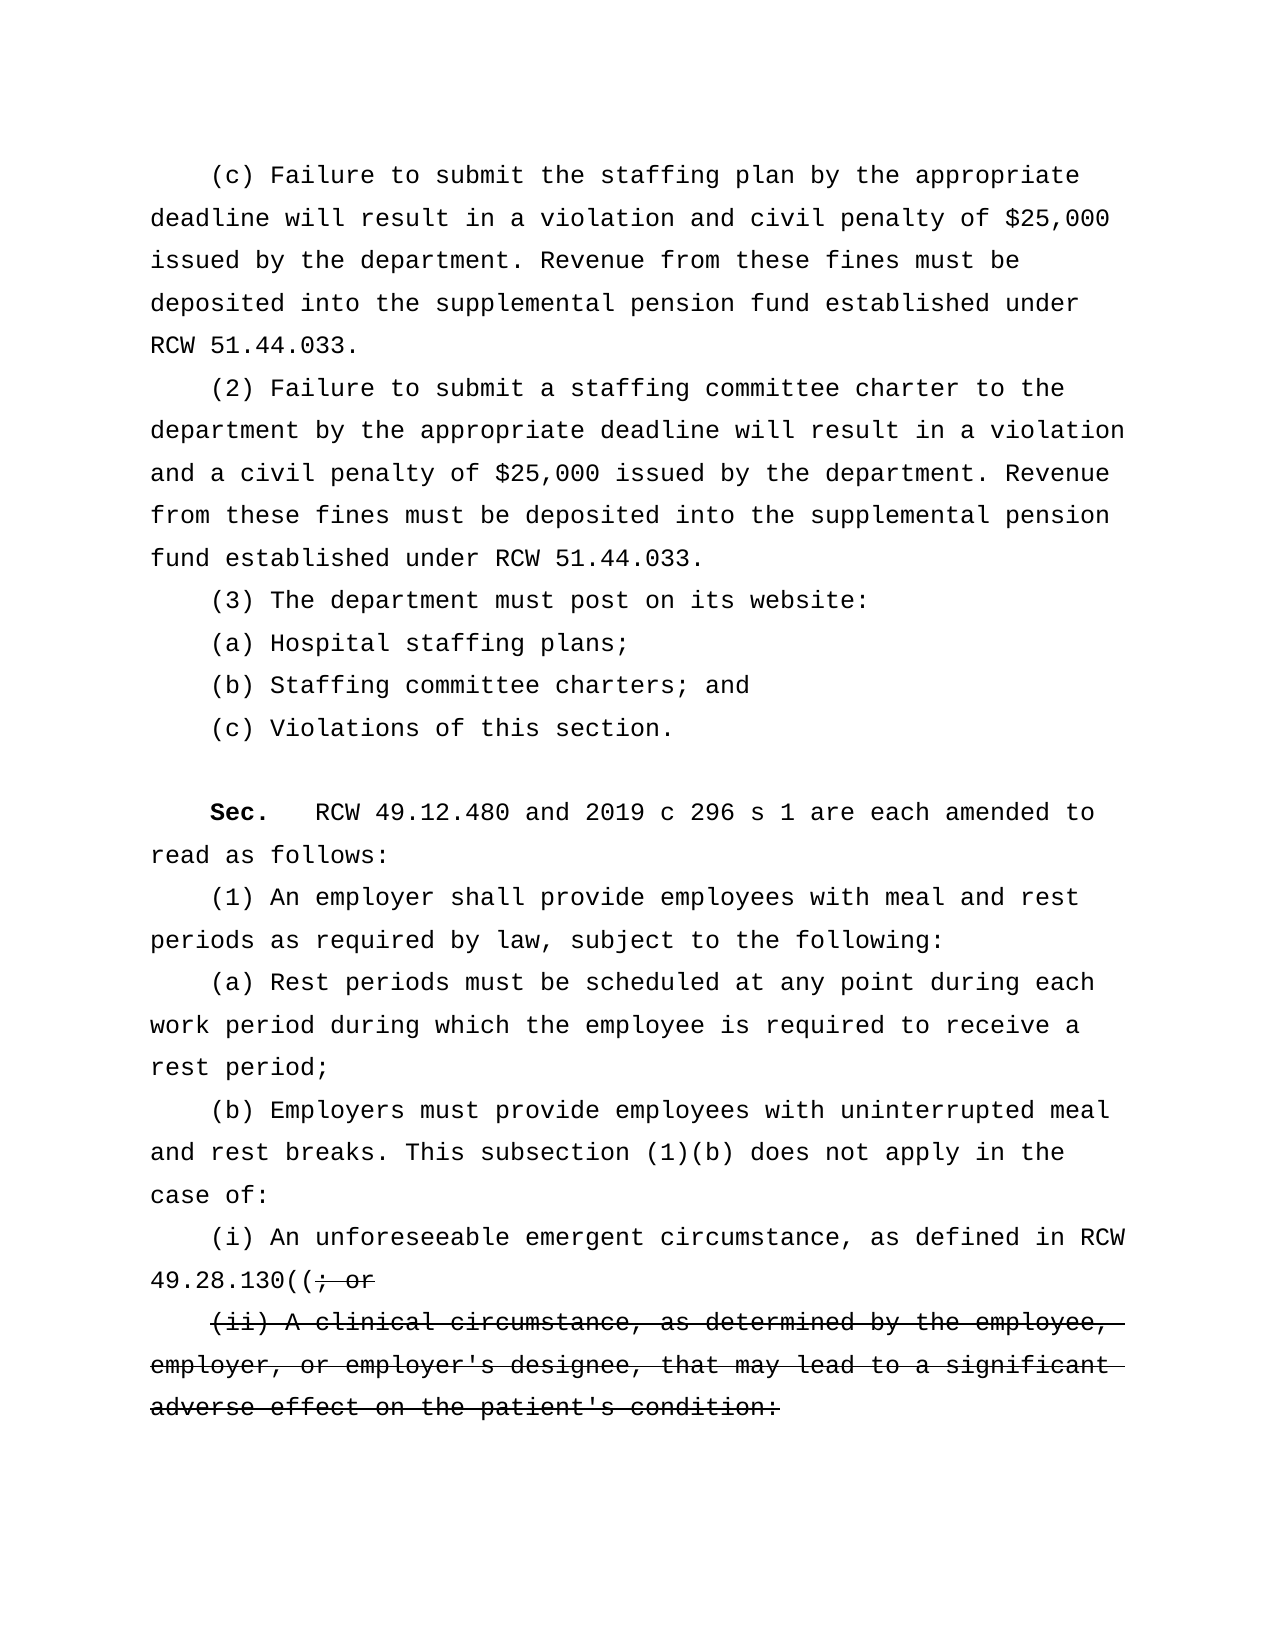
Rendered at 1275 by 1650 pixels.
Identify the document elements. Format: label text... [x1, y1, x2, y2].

text Sec. RCW 49.12.480 and 2019 c 296 s 1 are each amended to read as follows: [150, 787, 1125, 872]
text (c) Failure to submit the staffing plan by the appropriate deadline will result in a violation and civil penalty of $25,000 issued by the department. Revenue from these fines must be deposited into the supplemental pension fund established under RCW 51.44.033. [150, 150, 1125, 362]
text (a) Rest periods must be scheduled at any point during each work period during which the employee is required to receive a rest period; [150, 957, 1125, 1084]
text (b) Staffing committee charters; and [150, 660, 1125, 702]
text (ii) A clinical circumstance, as determined by the employee, employer, or employer's designee, that may lead to a significant adverse effect on the patient's condition: [150, 1297, 1125, 1366]
text (ii) A clinical circumstance, as determined by the employee, employer, or employer's designee, that may lead to a significant adverse effect on the patient's condition: [150, 1367, 1125, 1424]
text (a) Hospital staffing plans; [150, 617, 1125, 660]
text (2) Failure to submit a staffing committee charter to the department by the appropriate deadline will result in a violation and a civil penalty of $25,000 issued by the department. Revenue from these fines must be deposited into the supplemental pension fund established under RCW 51.44.033. [150, 362, 1125, 575]
text (i) An unforeseeable emergent circumstance, as defined in RCW 49.28.130((; or [150, 1212, 1125, 1297]
text (3) The department must post on its website: [150, 575, 1125, 617]
text (1) An employer shall provide employees with meal and rest periods as required by law, subject to the following: [150, 872, 1125, 957]
text (b) Employers must provide employees with uninterrupted meal and rest breaks. This subsection (1)(b) does not apply in the case of: [150, 1084, 1125, 1212]
text (c) Violations of this section. [150, 702, 1125, 745]
